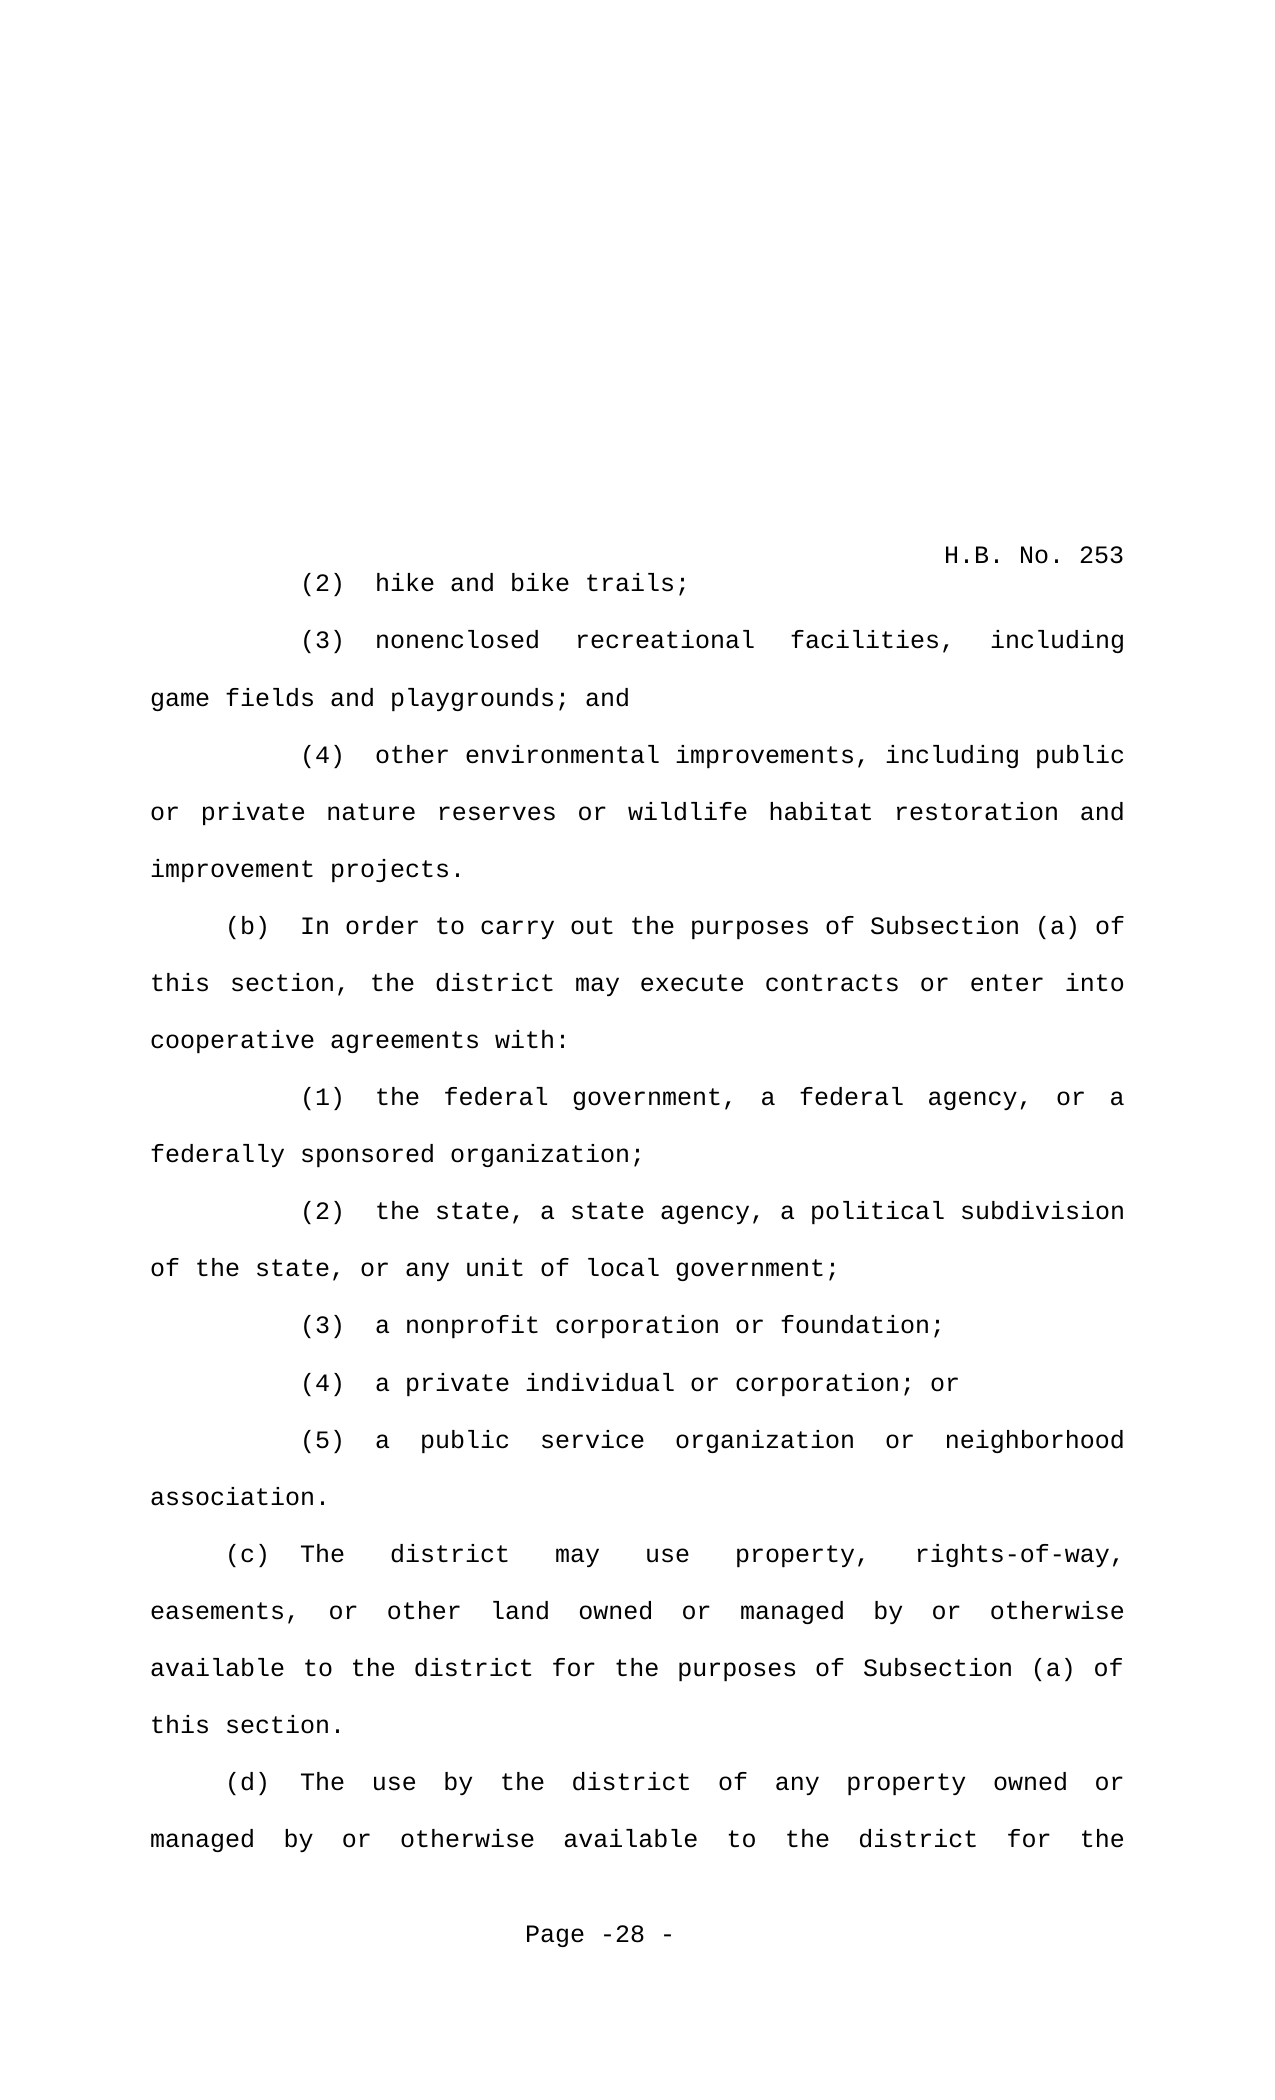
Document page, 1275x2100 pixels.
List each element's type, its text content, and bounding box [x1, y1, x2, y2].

text (2) the state, a state agency, a political subdivision of the state, or any unit of local government; [150, 1199, 1125, 1284]
text (4) other environmental improvements, including public or private nature reserves or wildlife habitat restoration and improvement projects. [150, 742, 1125, 885]
text (c) The district may use property, rights-of-way, easements, or other land owned or managed by or otherwise available to the district for the purposes of Subsection (a) of this section. [150, 1541, 1125, 1741]
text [150, 1769, 1125, 1855]
text (b) In order to carry out the purposes of Subsection (a) of this section, the district may execute contracts or enter into cooperative agreements with: [150, 913, 1125, 1056]
text (1) the federal government, a federal agency, or a federally sponsored organization; [150, 1084, 1125, 1170]
text (3) a nonprofit corporation or foundation; [150, 1313, 1125, 1341]
text (2) hike and bike trails; [150, 571, 1125, 599]
text (3) nonenclosed recreational facilities, including game fields and playgrounds; and [150, 628, 1125, 713]
text (4) a private individual or corporation; or [150, 1370, 1125, 1398]
text (5) a public service organization or neighborhood association. [150, 1427, 1125, 1513]
